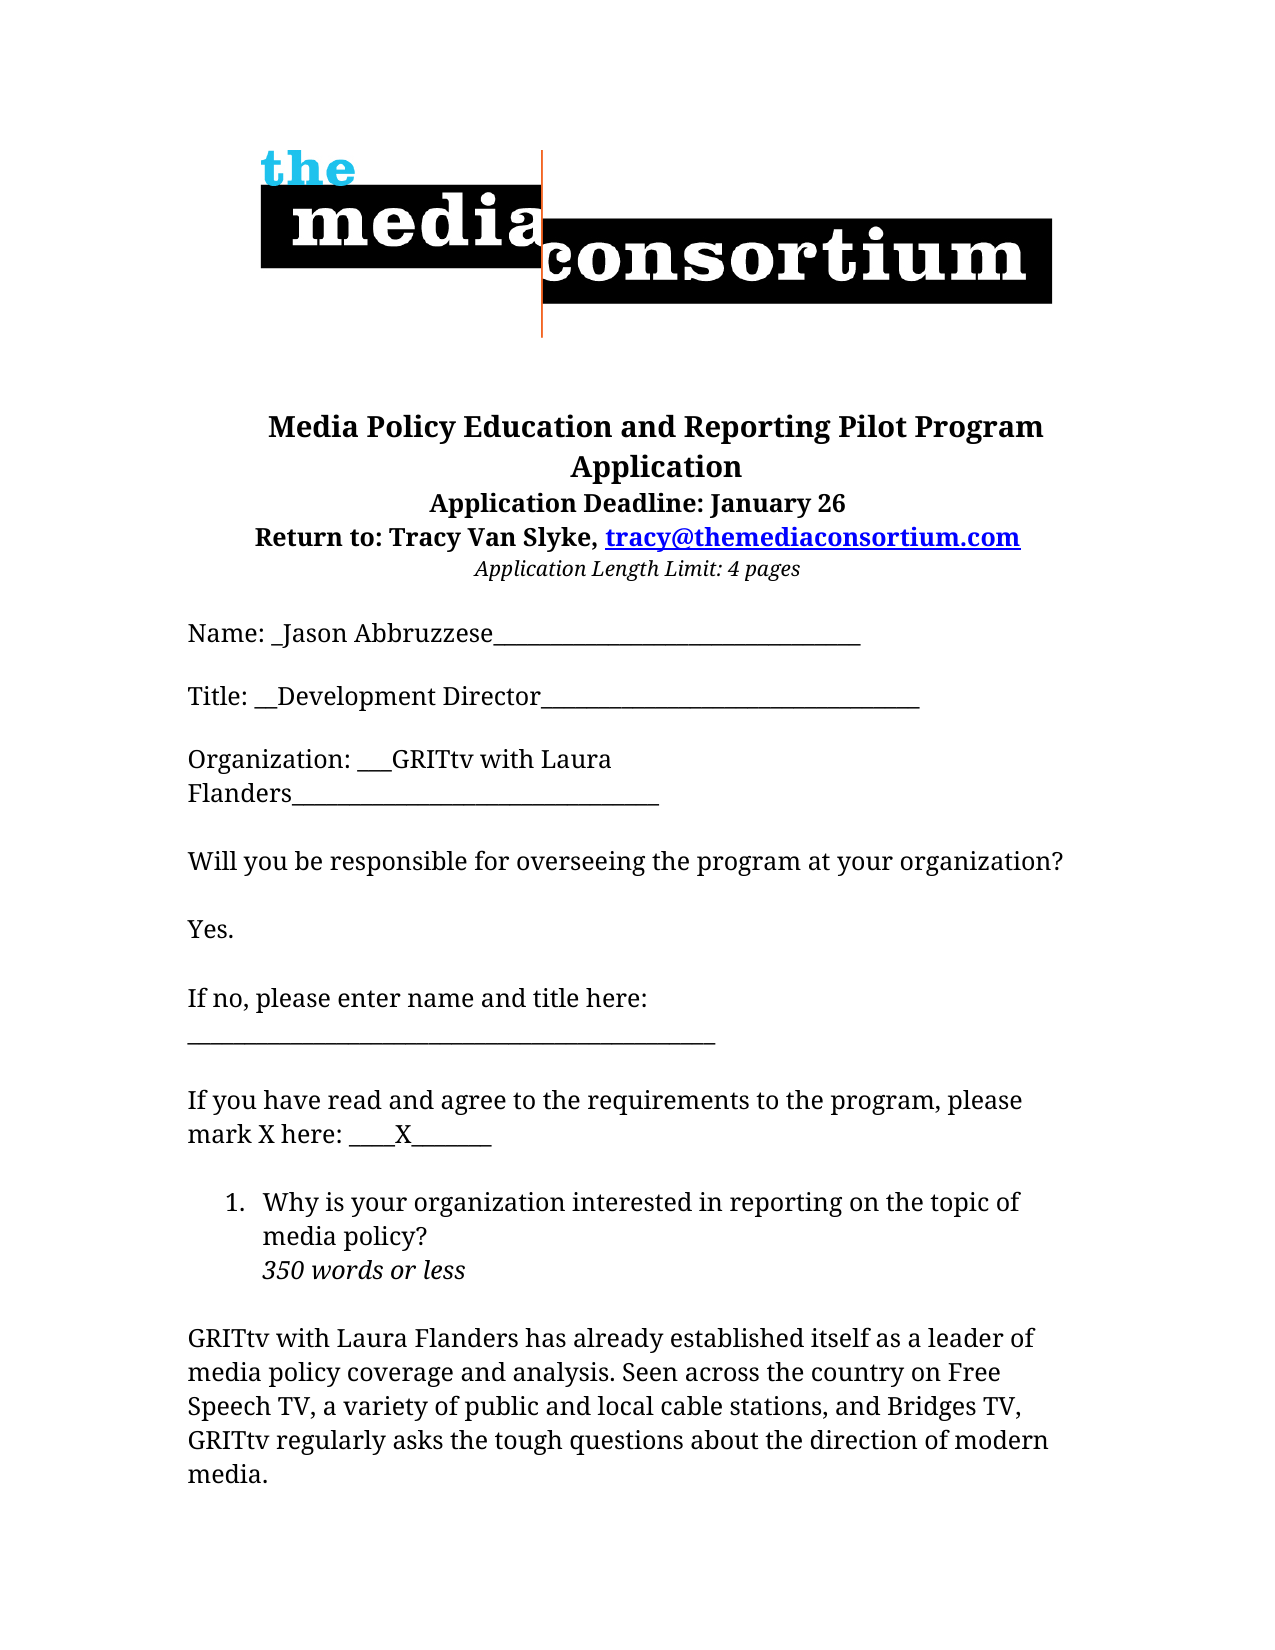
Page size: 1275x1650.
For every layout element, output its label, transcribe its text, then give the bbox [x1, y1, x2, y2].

text Name: _Jason Abbruzzese________________________________ [187, 616, 1087, 679]
list Why is your organization interested in reporting on the topic of media policy? 350 words or less [225, 1184, 1087, 1287]
picture [260, 150, 1053, 338]
text If you have read and agree to the requirements to the program, please mark X here: ____X_______ [187, 1082, 1087, 1151]
text GRITtv with Laura Flanders has already established itself as a leader of media policy coverage and analysis. Seen across the country on Free Speech TV, a variety of public and local cable stations, and Bridges TV, GRITtv regularly asks the tough questions about the direction of modern media. [187, 1321, 1087, 1491]
text Application Deadline: January 26 [187, 486, 1087, 519]
text If no, please enter name and title here: ______________________________________________ [187, 980, 1087, 1048]
text Title: __Development Director_________________________________ [187, 679, 1087, 742]
text Application Length Limit: 4 pages [187, 554, 1087, 582]
text Will you be responsible for overseeing the program at your organization? [187, 844, 1087, 878]
text Yes. [187, 912, 1087, 946]
text Return to: Tracy Van Slyke, tracy@themediaconsortium.com [187, 519, 1087, 554]
text Organization: ___GRITtv with Laura Flanders________________________________ [187, 742, 1087, 810]
text Media Policy Education and Reporting Pilot Program Application [225, 406, 1087, 486]
